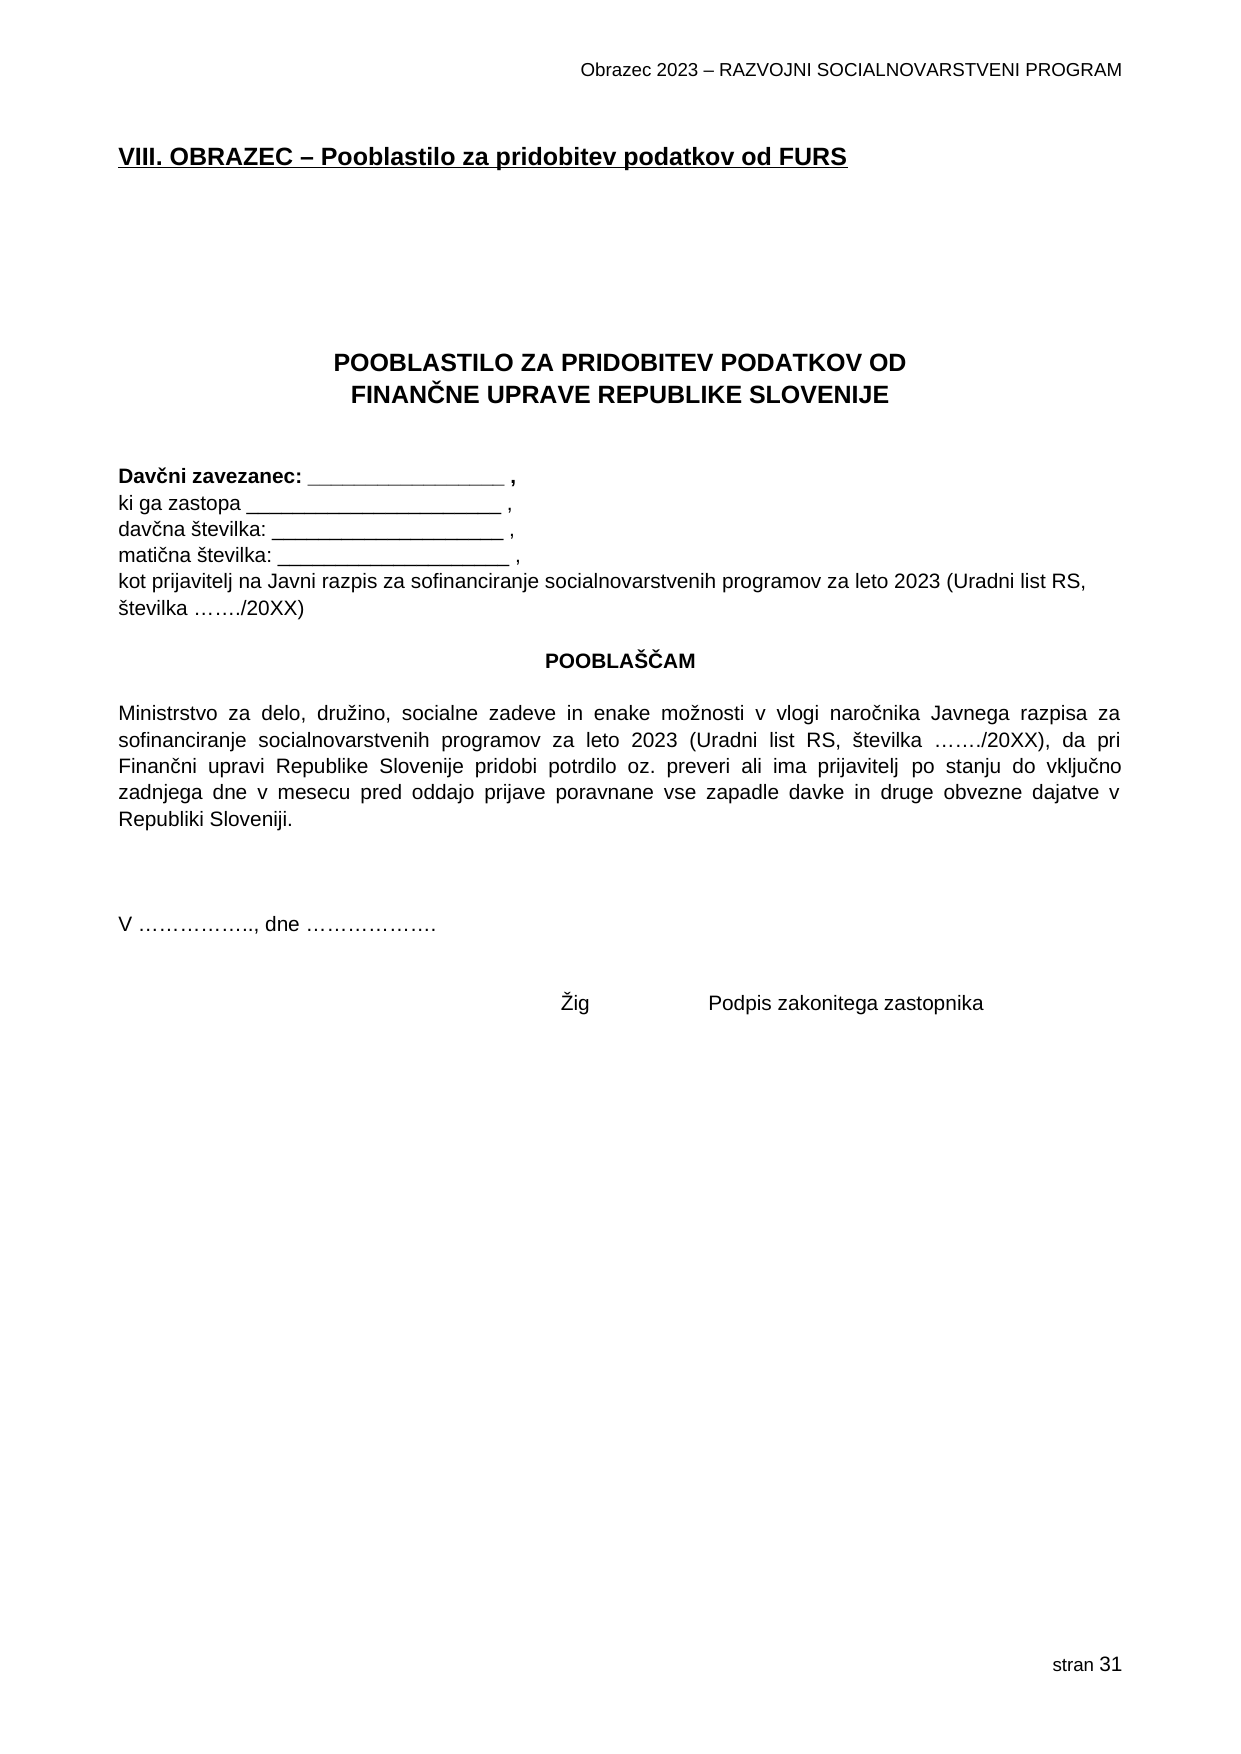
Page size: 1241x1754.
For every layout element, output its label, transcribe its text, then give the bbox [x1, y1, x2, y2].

text FINANČNE UPRAVE REPUBLIKE SLOVENIJE [118, 380, 1122, 408]
text matična številka: ____________________ , [118, 543, 1122, 567]
text kot prijavitelj na Javni razpis za sofinanciranje socialnovarstvenih programov za leto 2023 (Uradni list RS, številka ……./20XX) [118, 569, 1122, 620]
text POOBLAŠČAM [118, 648, 1122, 672]
text Ministrstvo za delo, družino, socialne zadeve in enake možnosti v vlogi naročnika Javnega razpisa za sofinanciranje socialnovarstvenih programov za leto 2023 (Uradni list RS, številka ……./20XX), da pri Finančni upravi Republike Slovenije pridobi potrdilo oz. preveri ali ima prijavitelj po stanju do vključno zadnjega dne v mesecu pred oddajo prijave poravnane vse zapadle davke in druge obvezne dajatve v Republiki Sloveniji. [118, 701, 1122, 831]
text POOBLASTILO ZA PRIDOBITEV PODATKOV OD [118, 348, 1122, 377]
text Davčni zavezanec: _________________ , [118, 464, 1122, 488]
text Žig Podpis zakonitega zastopnika [118, 991, 1122, 1015]
text davčna številka: ____________________ , [118, 517, 1122, 541]
subtitle VIII. OBRAZEC – Pooblastilo za pridobitev podatkov od FURS [118, 142, 1122, 171]
text ki ga zastopa ______________________ , [118, 490, 1122, 514]
text V …………….., dne ………………. [118, 912, 1122, 936]
